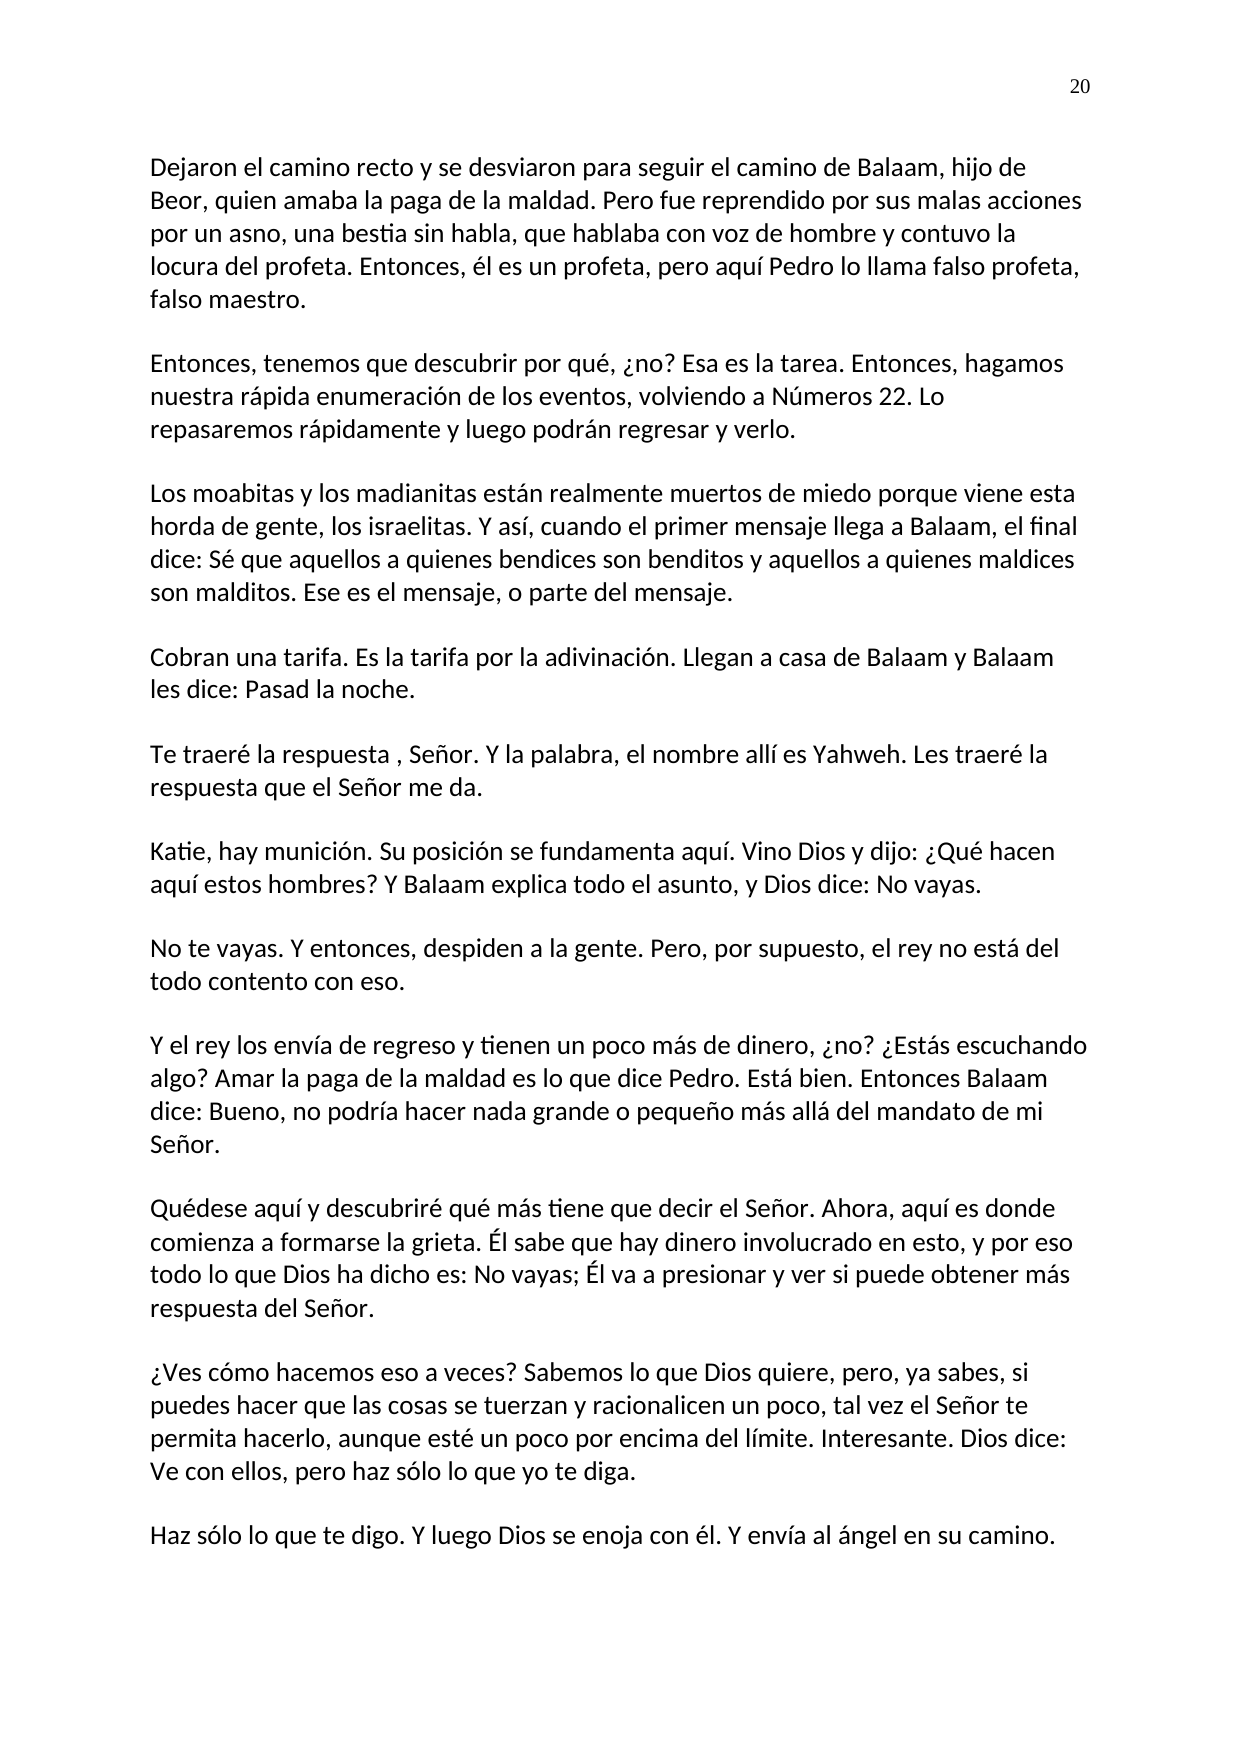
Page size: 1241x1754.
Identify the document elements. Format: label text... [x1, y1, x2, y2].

text No te vayas. Y entonces, despiden a la gente. Pero, por supuesto, el rey no está del todo contento con eso. [150, 931, 1090, 997]
text Katie, hay munición. Su posición se fundamenta aquí. Vino Dios y dijo: ¿Qué hacen aquí estos hombres? Y Balaam explica todo el asunto, y Dios dice: No vayas. [150, 834, 1090, 900]
text Y el rey los envía de regreso y tienen un poco más de dinero, ¿no? ¿Estás escuchando algo? Amar la paga de la maldad es lo que dice Pedro. Está bien. Entonces Balaam dice: Bueno, no podría hacer nada grande o pequeño más allá del mandato de mi Señor. [150, 1028, 1090, 1161]
text ¿Ves cómo hacemos eso a veces? Sabemos lo que Dios quiere, pero, ya sabes, si puedes hacer que las cosas se tuerzan y racionalicen un poco, tal vez el Señor te permita hacerlo, aunque esté un poco por encima del límite. Interesante. Dios dice: Ve con ellos, pero haz sólo lo que yo te diga. [150, 1355, 1090, 1487]
text Haz sólo lo que te digo. Y luego Dios se enoja con él. Y envía al ángel en su camino. [150, 1518, 1090, 1551]
text Los moabitas y los madianitas están realmente muertos de miedo porque viene esta horda de gente, los israelitas. Y así, cuando el primer mensaje llega a Balaam, el final dice: Sé que aquellos a quienes bendices son benditos y aquellos a quienes maldices son malditos. Ese es el mensaje, o parte del mensaje. [150, 476, 1090, 608]
text Quédese aquí y descubriré qué más tiene que decir el Señor. Ahora, aquí es donde comienza a formarse la grieta. Él sabe que hay dinero involucrado en esto, y por eso todo lo que Dios ha dicho es: No vayas; Él va a presionar y ver si puede obtener más respuesta del Señor. [150, 1192, 1090, 1324]
text Te traeré la respuesta , Señor. Y la palabra, el nombre allí es Yahweh. Les traeré la respuesta que el Señor me da. [150, 737, 1090, 803]
text Dejaron el camino recto y se desviaron para seguir el camino de Balaam, hijo de Beor, quien amaba la paga de la maldad. Pero fue reprendido por sus malas acciones por un asno, una bestia sin habla, que hablaba con voz de hombre y contuvo la locura del profeta. Entonces, él es un profeta, pero aquí Pedro lo llama falso profeta, falso maestro. [150, 150, 1090, 315]
text Cobran una tarifa. Es la tarifa por la adivinación. Llegan a casa de Balaam y Balaam les dice: Pasad la noche. [150, 640, 1090, 706]
text Entonces, tenemos que descubrir por qué, ¿no? Esa es la tarea. Entonces, hagamos nuestra rápida enumeración de los eventos, volviendo a Números 22. Lo repasaremos rápidamente y luego podrán regresar y verlo. [150, 346, 1090, 445]
